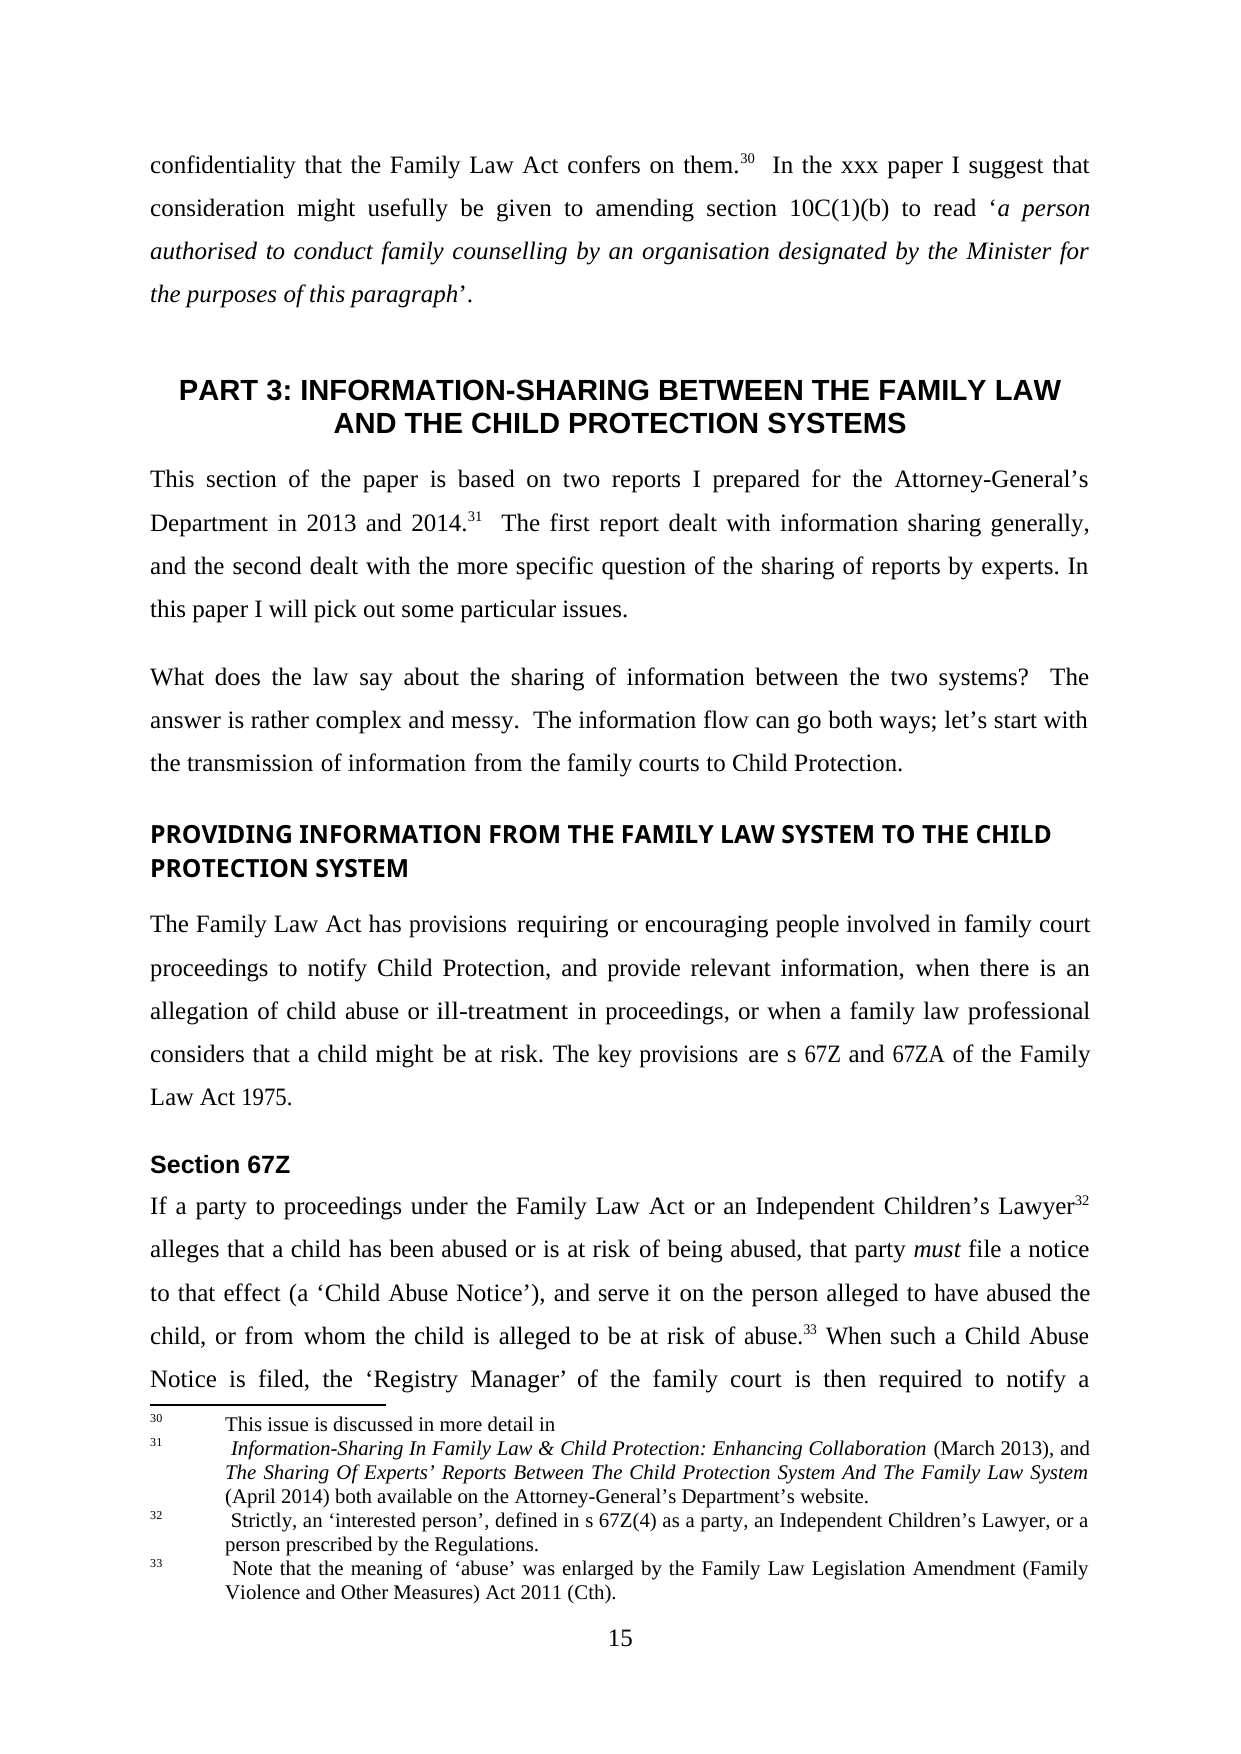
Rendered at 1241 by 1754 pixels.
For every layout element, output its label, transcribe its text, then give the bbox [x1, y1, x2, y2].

text What does the law say about the sharing of information between the two systems? The answer is rather complex and messy. The information flow can go both ways; let’s start with the transmission of information from the family courts to Child Protection. [150, 662, 1090, 777]
text This section of the paper is based on two reports I prepared for the Attorney-General’s Department in 2013 and 2014. The first report dealt with information sharing generally, and the second dealt with the more specific question of the sharing of reports by experts. In this paper I will pick out some particular issues. [150, 464, 1090, 623]
subtitle Section 67Z [150, 1150, 1090, 1179]
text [150, 150, 1090, 308]
subtitle Providing information from the family law system to the child protection system [150, 816, 1090, 884]
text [150, 1191, 1090, 1393]
subtitle Part 3: information-sharing between the family law and the child protection systems [150, 372, 1090, 439]
text The Family Law Act has provisions requiring or encouraging people involved in family court proceedings to notify Child Protection, and provide relevant information, when there is an allegation of child abuse or ill-treatment in proceedings, or when a family law professional considers that a child might be at risk. The key provisions are s 67Z and 67ZA of the Family Law Act 1975. [150, 909, 1090, 1111]
